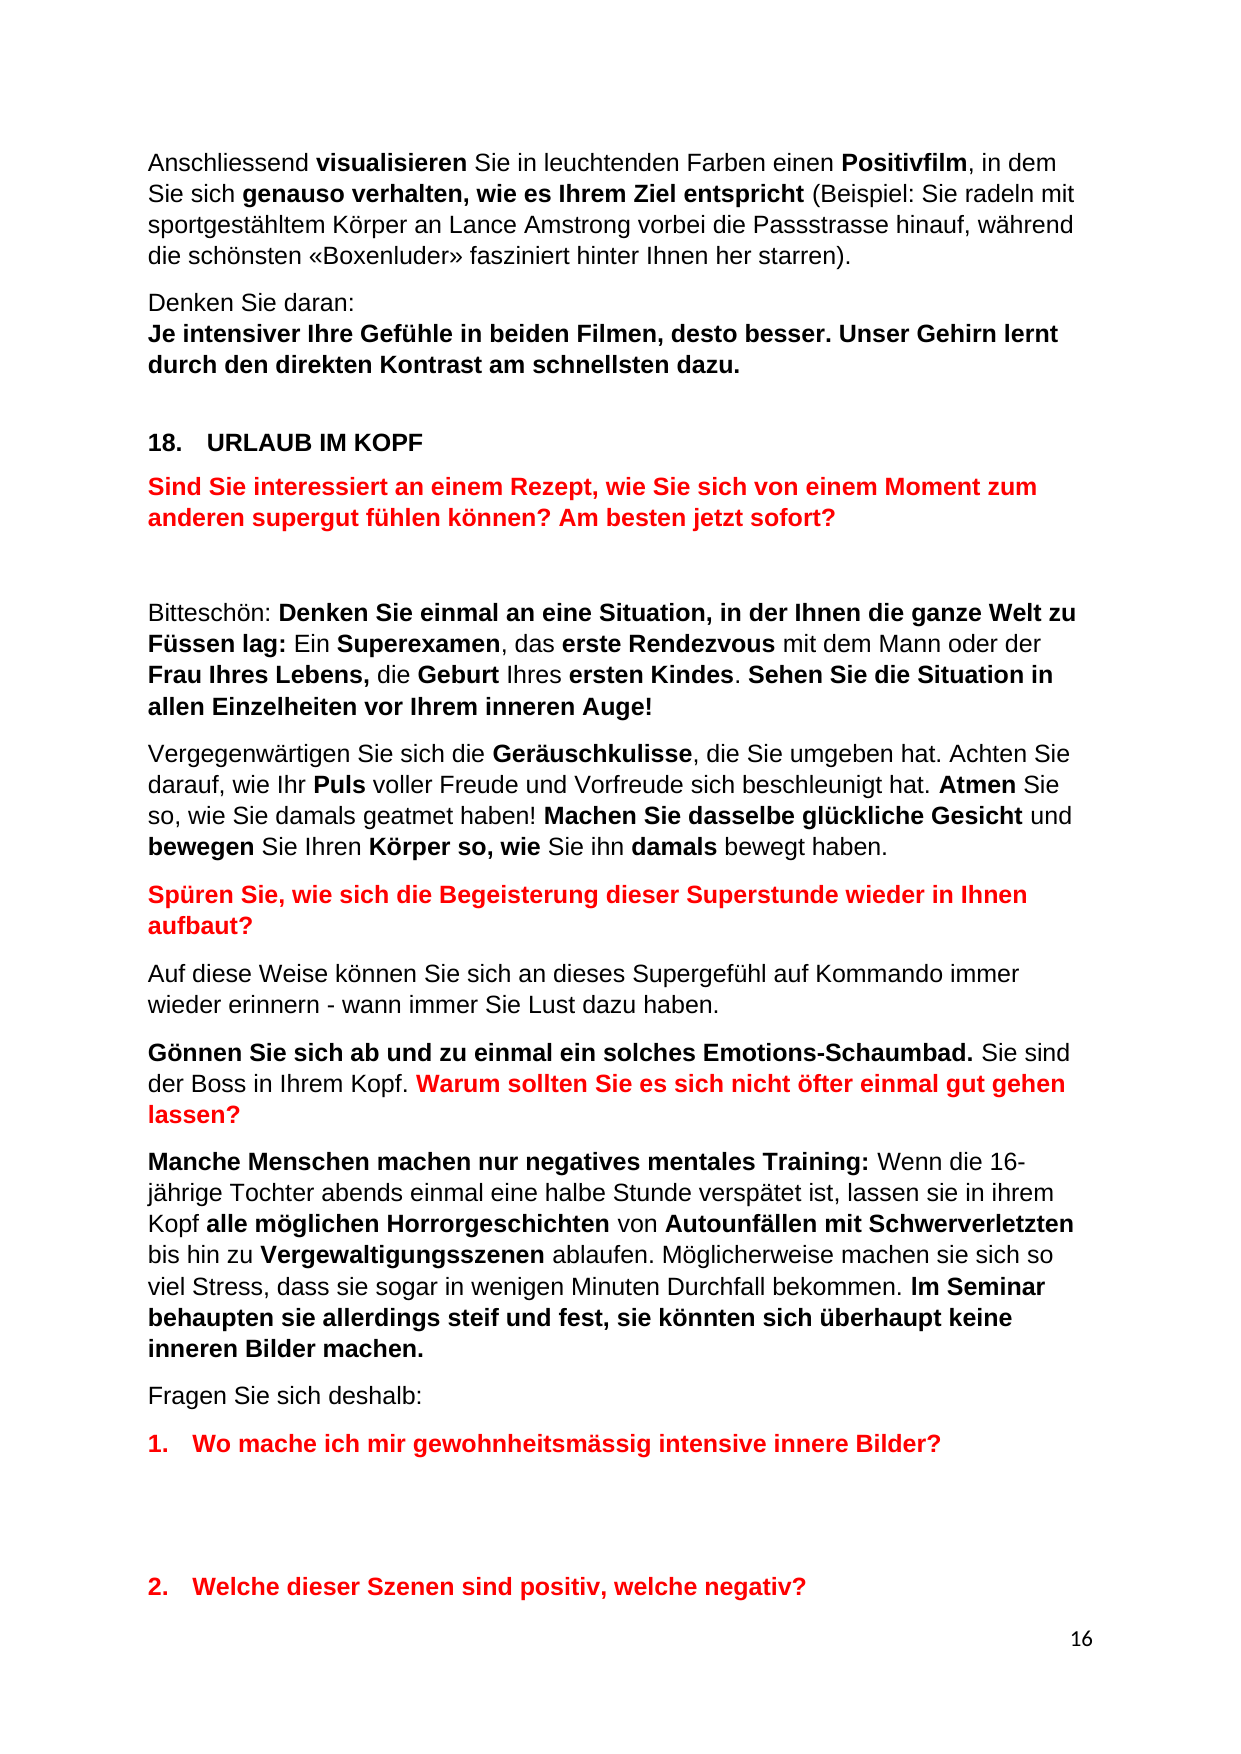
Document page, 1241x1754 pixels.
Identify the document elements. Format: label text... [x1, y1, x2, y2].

text Fragen Sie sich deshalb: [148, 1381, 1093, 1410]
text Gönnen Sie sich ab und zu einmal ein solches Emotions-Schaumbad. Sie sind der Boss in Ihrem Kopf. Warum sollten Sie es sich nicht öfter einmal gut gehen lassen? [148, 1037, 1093, 1128]
list Wo mache ich mir gewohnheitsmässig intensive innere Bilder? [148, 1429, 1093, 1458]
text Bitteschön: Denken Sie einmal an eine Situation, in der Ihnen die ganze Welt zu Füssen lag: Ein Superexamen, das erste Rendezvous mit dem Mann oder der Frau Ihres Lebens, die Geburt Ihres ersten Kindes. Sehen Sie die Situation in allen Einzelheiten vor Ihrem inneren Auge! [148, 598, 1093, 720]
text Denken Sie daran: Je intensiver Ihre Gefühle in beiden Filmen, desto besser. Unser Gehirn lernt durch den direkten Kontrast am schnellsten dazu. [148, 288, 1093, 409]
text Auf diese Weise können Sie sich an dieses Supergefühl auf Kommando immer wieder erinnern - wann immer Sie Lust dazu haben. [148, 959, 1093, 1018]
text Spüren Sie, wie sich die Begeisterung dieser Superstunde wieder in Ihnen aufbaut? [148, 880, 1093, 940]
text Manche Menschen machen nur negatives mentales Training: Wenn die 16-jährige Tochter abends einmal eine halbe Stunde verspätet ist, lassen sie in ihrem Kopf alle möglichen Horrorgeschichten von Autounfällen mit Schwerverletzten bis hin zu Vergewaltigungsszenen ablaufen. Möglicherweise machen sie sich so viel Stress, dass sie sogar in wenigen Minuten Durchfall bekommen. lm Seminar behaupten sie allerdings steif und fest, sie könnten sich überhaupt keine inneren Bilder machen. [148, 1147, 1093, 1362]
list Welche dieser Szenen sind positiv, welche negativ? [148, 1572, 1093, 1601]
text Anschliessend visualisieren Sie in leuchtenden Farben einen Positivfilm, in dem Sie sich genauso verhalten, wie es Ihrem Ziel entspricht (Beispiel: Sie radeln mit sportgestähltem Körper an Lance Amstrong vorbei die Passstrasse hinauf, während die schönsten «Boxenluder» fasziniert hinter Ihnen her starren). [148, 148, 1093, 269]
text Sind Sie interessiert an einem Rezept, wie Sie sich von einem Moment zum anderen supergut fühlen können? Am besten jetzt sofort? [148, 472, 1093, 532]
list Urlaub im Kopf [148, 428, 1093, 457]
text Vergegenwärtigen Sie sich die Geräuschkulisse, die Sie umgeben hat. Achten Sie darauf, wie Ihr Puls voller Freude und Vorfreude sich beschleunigt hat. Atmen Sie so, wie Sie damals geatmet haben! Machen Sie dasselbe glückliche Gesicht und bewegen Sie Ihren Körper so, wie Sie ihn damals bewegt haben. [148, 739, 1093, 861]
